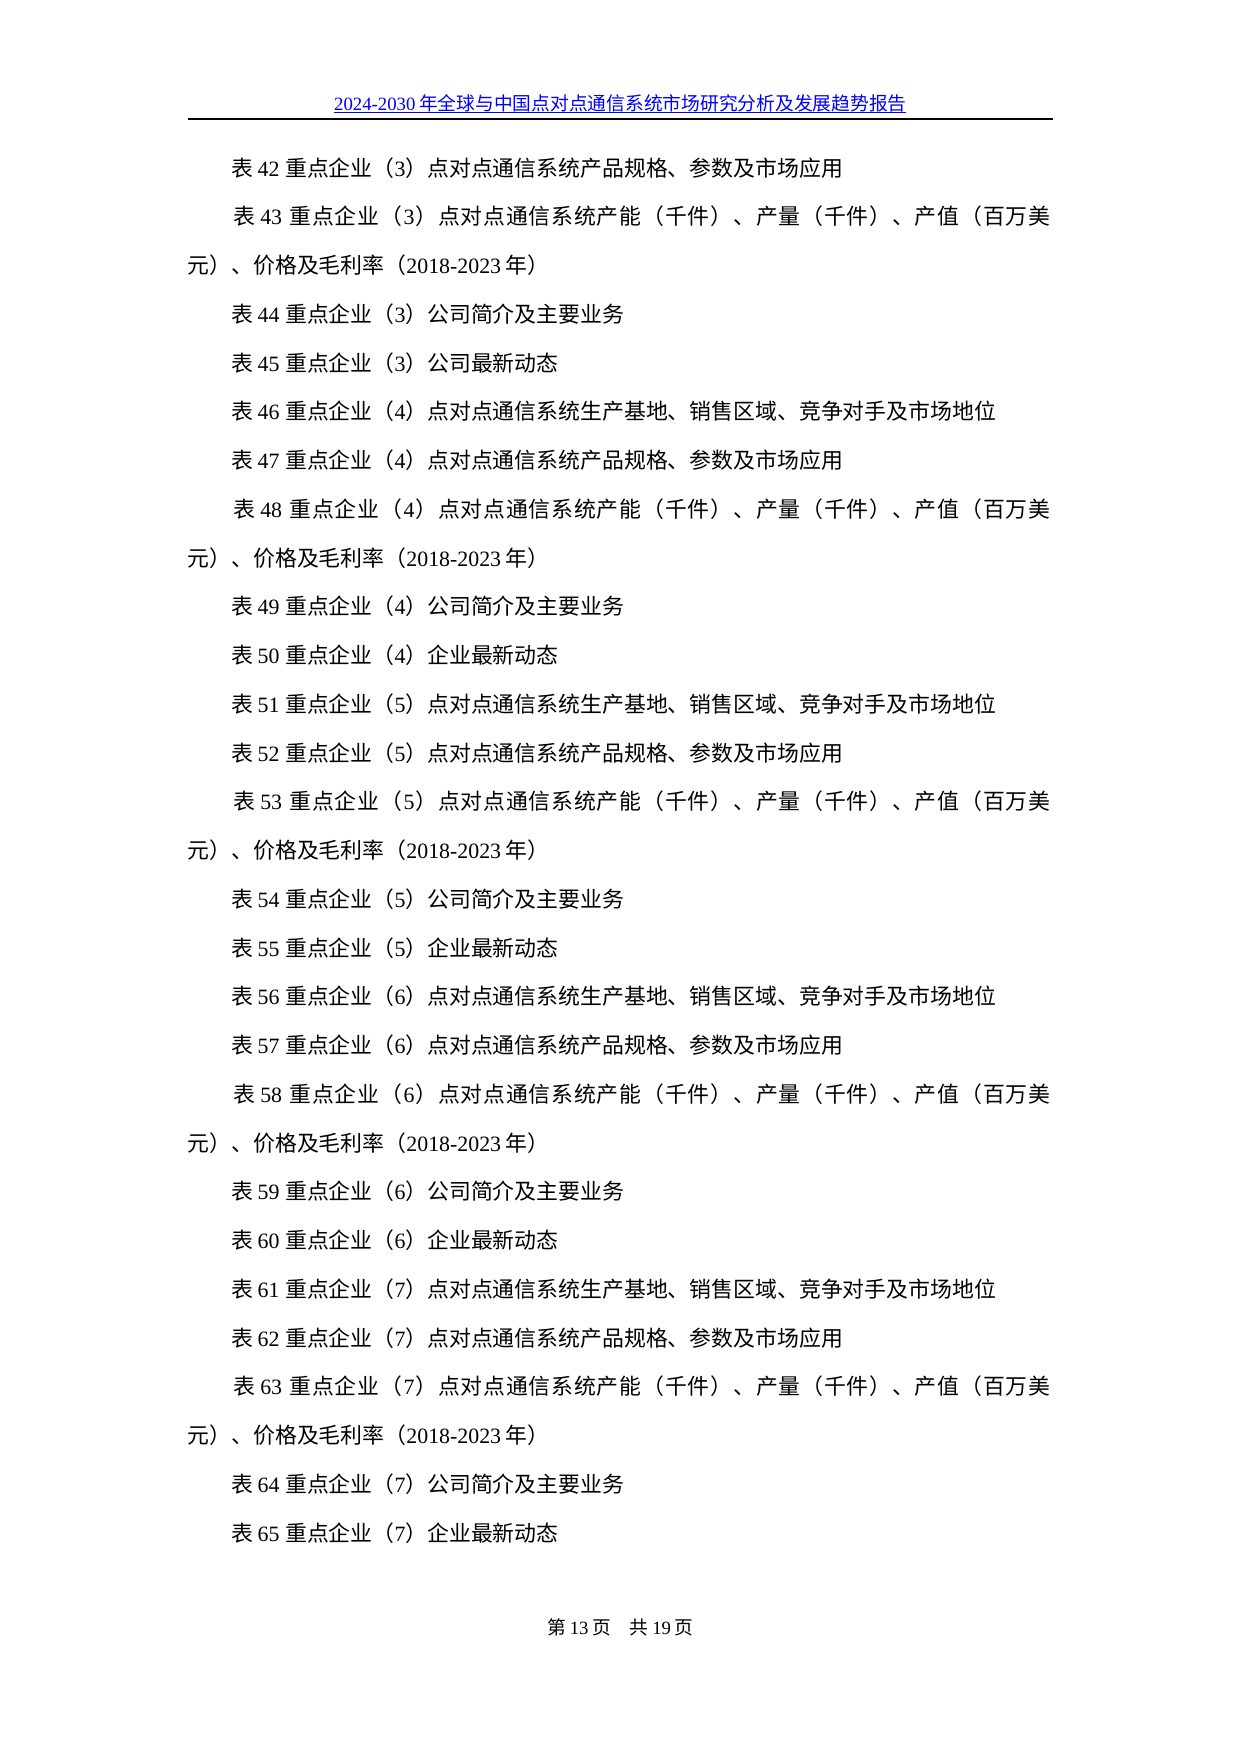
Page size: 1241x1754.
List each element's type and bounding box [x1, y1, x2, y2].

text [187, 150, 1053, 1548]
